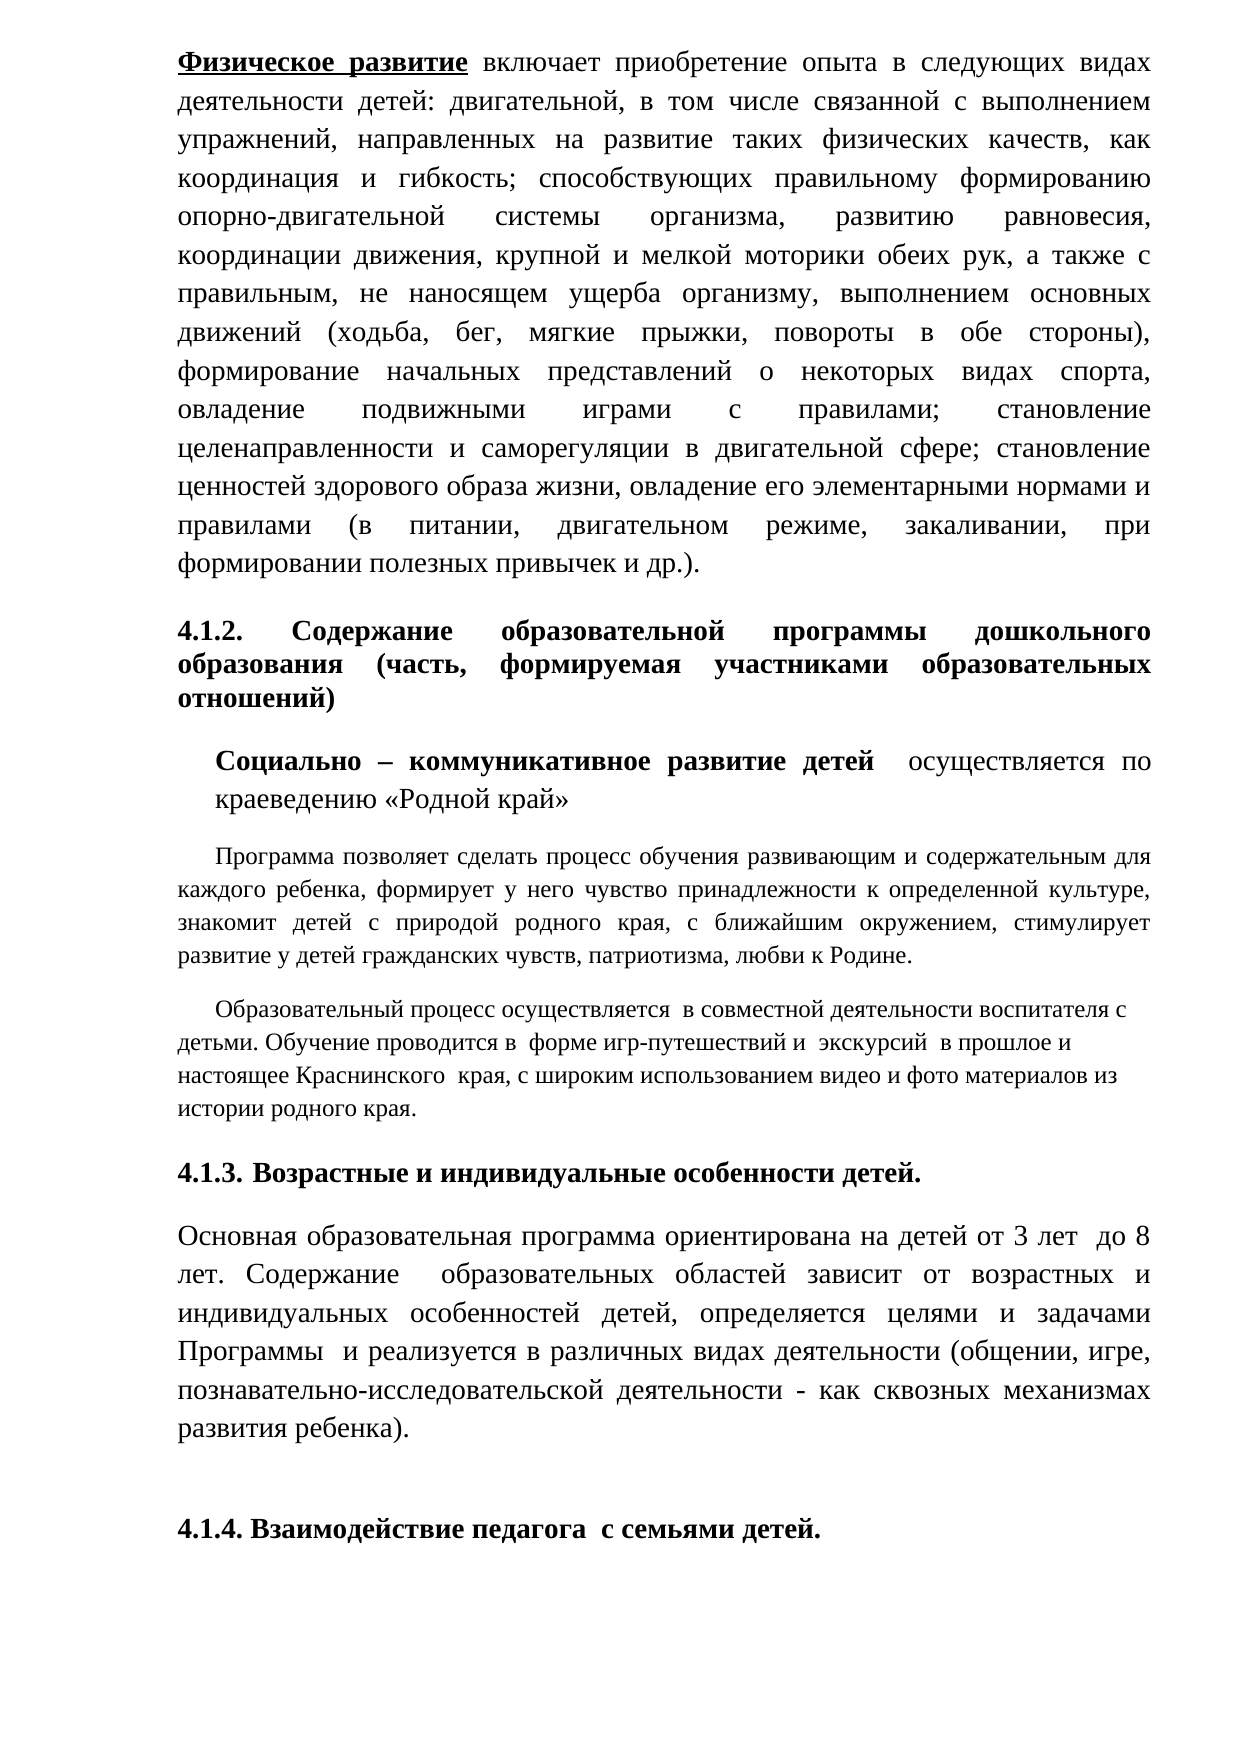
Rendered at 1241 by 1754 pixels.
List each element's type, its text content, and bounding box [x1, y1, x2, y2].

text Основная образовательная программа ориентирована на детей от 3 лет до 8 лет. Содержание образовательных областей зависит от возрастных и индивидуальных особенностей детей, определяется целями и задачами Программы и реализуется в различных видах деятельности (общении, игре, познавательно-исследовательской деятельности - как сквозных механизмах развития ребенка). [177, 1218, 1152, 1444]
list 4.1.2. Содержание образовательной программы дошкольного образования (часть, формируемая участниками образовательных отношений) [177, 613, 1152, 714]
text Физическое развитие включает приобретение опыта в следующих видах деятельности детей: двигательной, в том числе связанной с выполнением упражнений, направленных на развитие таких физических качеств, как координация и гибкость; способствующих правильному формированию опорно-двигательной системы организма, развитию равновесия, координации движения, крупной и мелкой моторики обеих рук, а также с правильным, не наносящем ущерба организму, выполнением основных движений (ходьба, бег, мягкие прыжки, повороты в обе стороны), формирование начальных представлений о некоторых видах спорта, овладение подвижными играми с правилами; становление целенаправленности и саморегуляции в двигательной сфере; становление ценностей здорового образа жизни, овладение его элементарными нормами и правилами (в питании, двигательном режиме, закаливании, при формировании полезных привычек и др.). [177, 44, 1152, 579]
text Социально – коммуникативное развитие детей осуществляется по краеведению «Родной край» [215, 743, 1152, 815]
list Возрастные и индивидуальные особенности детей. [177, 1155, 1152, 1188]
text 4.1.4. Взаимодействие педагога с семьями детей. [177, 1512, 1152, 1545]
text Программа позволяет сделать процесс обучения развивающим и содержательным для каждого ребенка, формирует у него чувство принадлежности к определенной культуре, знакомит детей с природой родного края, с ближайшим окружением, стимулирует развитие у детей гражданских чувств, патриотизма, любви к Родине. [177, 841, 1152, 969]
text Образовательный процесс осуществляется в совместной деятельности воспитателя с детьми. Обучение проводится в форме игр-путешествий и экскурсий в прошлое и настоящее Краснинского края, с широким использованием видео и фото материалов из истории родного края. [177, 994, 1152, 1122]
